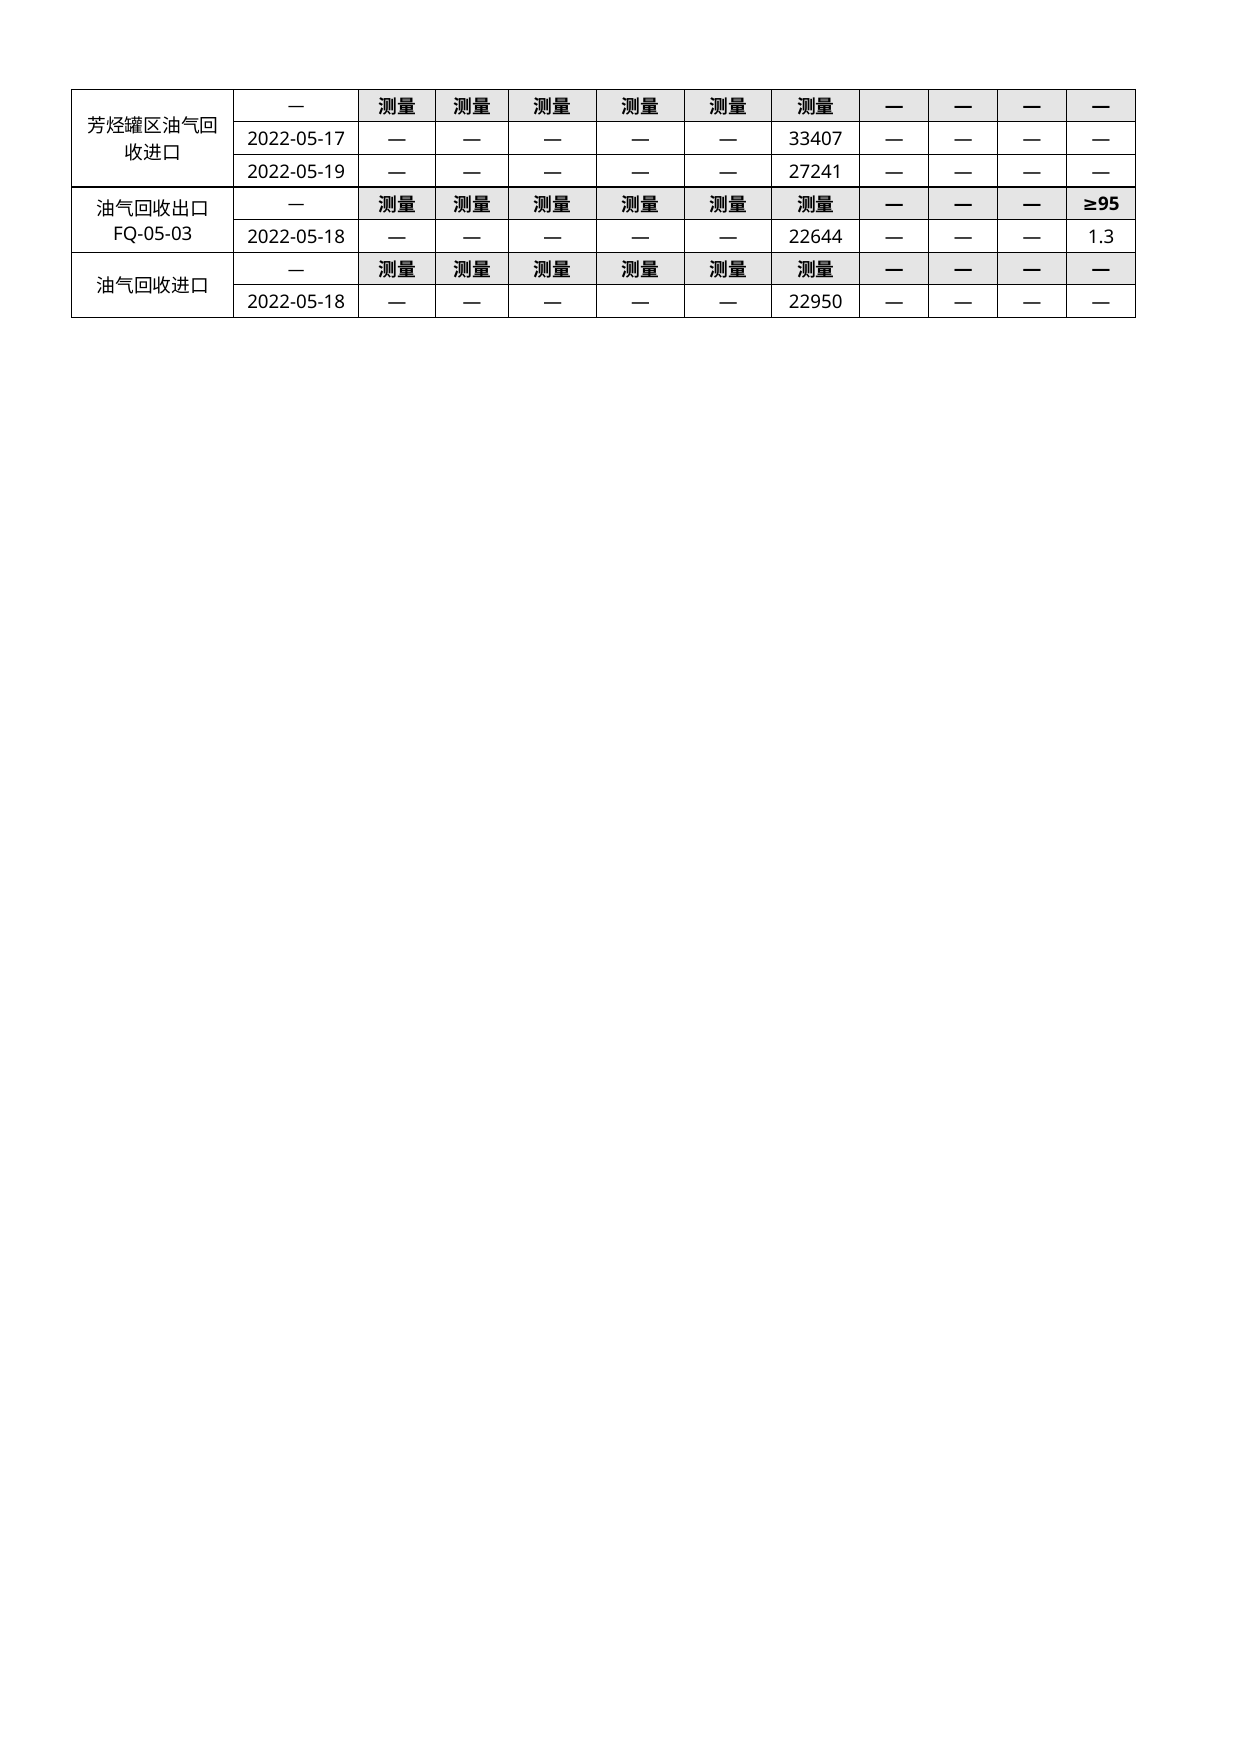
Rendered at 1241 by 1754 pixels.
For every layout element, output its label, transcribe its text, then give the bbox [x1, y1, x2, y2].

table_cell 测量 [685, 253, 771, 284]
table_cell — [685, 285, 771, 317]
table_cell 测量 [359, 90, 435, 121]
table_cell — [929, 155, 997, 186]
table_cell 测量 [597, 253, 684, 284]
table_cell — [1067, 253, 1135, 284]
table_cell 测量 [597, 90, 684, 121]
table_cell 22950 [772, 285, 859, 317]
table_cell — [597, 155, 684, 186]
table_cell — [1067, 122, 1135, 154]
table_cell 测量 [509, 188, 596, 219]
table_cell 2022-05-17 [234, 122, 358, 154]
table_cell — [436, 155, 508, 186]
table_cell 测量 [772, 188, 859, 219]
table_cell — [436, 285, 508, 317]
table_cell 1.3 [1067, 220, 1135, 252]
table_cell — [1067, 155, 1135, 186]
table_cell 测量 [359, 188, 435, 219]
table_cell — [929, 220, 997, 252]
table_cell — [359, 122, 435, 154]
table_cell 测量 [436, 188, 508, 219]
table_cell 测量 [685, 90, 771, 121]
table_cell — [998, 122, 1066, 154]
table_cell — [998, 220, 1066, 252]
table_cell 测量 [436, 253, 508, 284]
table_cell — [597, 220, 684, 252]
table_cell — [234, 90, 358, 121]
table_cell 测量 [359, 253, 435, 284]
table_cell — [860, 122, 928, 154]
table_cell — [685, 122, 771, 154]
table_cell — [509, 155, 596, 186]
table_cell — [234, 188, 358, 219]
table_cell — [998, 253, 1066, 284]
table_cell — [998, 155, 1066, 186]
table_cell 27241 [772, 155, 859, 186]
table_cell 油气回收进口 [72, 253, 233, 317]
table_cell 测量 [509, 90, 596, 121]
table_cell — [929, 253, 997, 284]
table_cell 2022-05-18 [234, 285, 358, 317]
table_cell — [509, 220, 596, 252]
table_cell — [860, 90, 928, 121]
table_cell 2022-05-19 [234, 155, 358, 186]
table_cell — [929, 90, 997, 121]
table_cell 测量 [772, 90, 859, 121]
table_cell — [860, 253, 928, 284]
table_cell — [1067, 285, 1135, 317]
table_cell — [234, 253, 358, 284]
table_cell 22644 [772, 220, 859, 252]
table_cell — [860, 285, 928, 317]
table_cell — [998, 90, 1066, 121]
table_cell — [359, 285, 435, 317]
table_cell — [860, 188, 928, 219]
table_cell 油气回收出口 FQ-05-03 [72, 188, 233, 252]
table_cell — [860, 155, 928, 186]
table_cell — [929, 122, 997, 154]
table_cell 测量 [597, 188, 684, 219]
table_cell — [597, 122, 684, 154]
table_cell 测量 [509, 253, 596, 284]
table_cell — [359, 155, 435, 186]
table_cell — [436, 122, 508, 154]
table_cell 33407 [772, 122, 859, 154]
table_cell — [436, 220, 508, 252]
table_cell — [929, 285, 997, 317]
table_cell 测量 [685, 188, 771, 219]
table_cell 测量 [436, 90, 508, 121]
table_cell — [359, 220, 435, 252]
table_cell — [998, 188, 1066, 219]
table_cell — [929, 188, 997, 219]
table_cell — [597, 285, 684, 317]
table_cell 2022-05-18 [234, 220, 358, 252]
table_cell — [1067, 90, 1135, 121]
table_cell — [860, 220, 928, 252]
table_cell — [685, 155, 771, 186]
table_cell — [509, 122, 596, 154]
table_cell ≥95 [1067, 188, 1135, 219]
table_cell — [685, 220, 771, 252]
table_cell 芳烃罐区油气回收进口 [72, 90, 233, 186]
table_cell — [998, 285, 1066, 317]
table_cell — [509, 285, 596, 317]
table_cell 测量 [772, 253, 859, 284]
